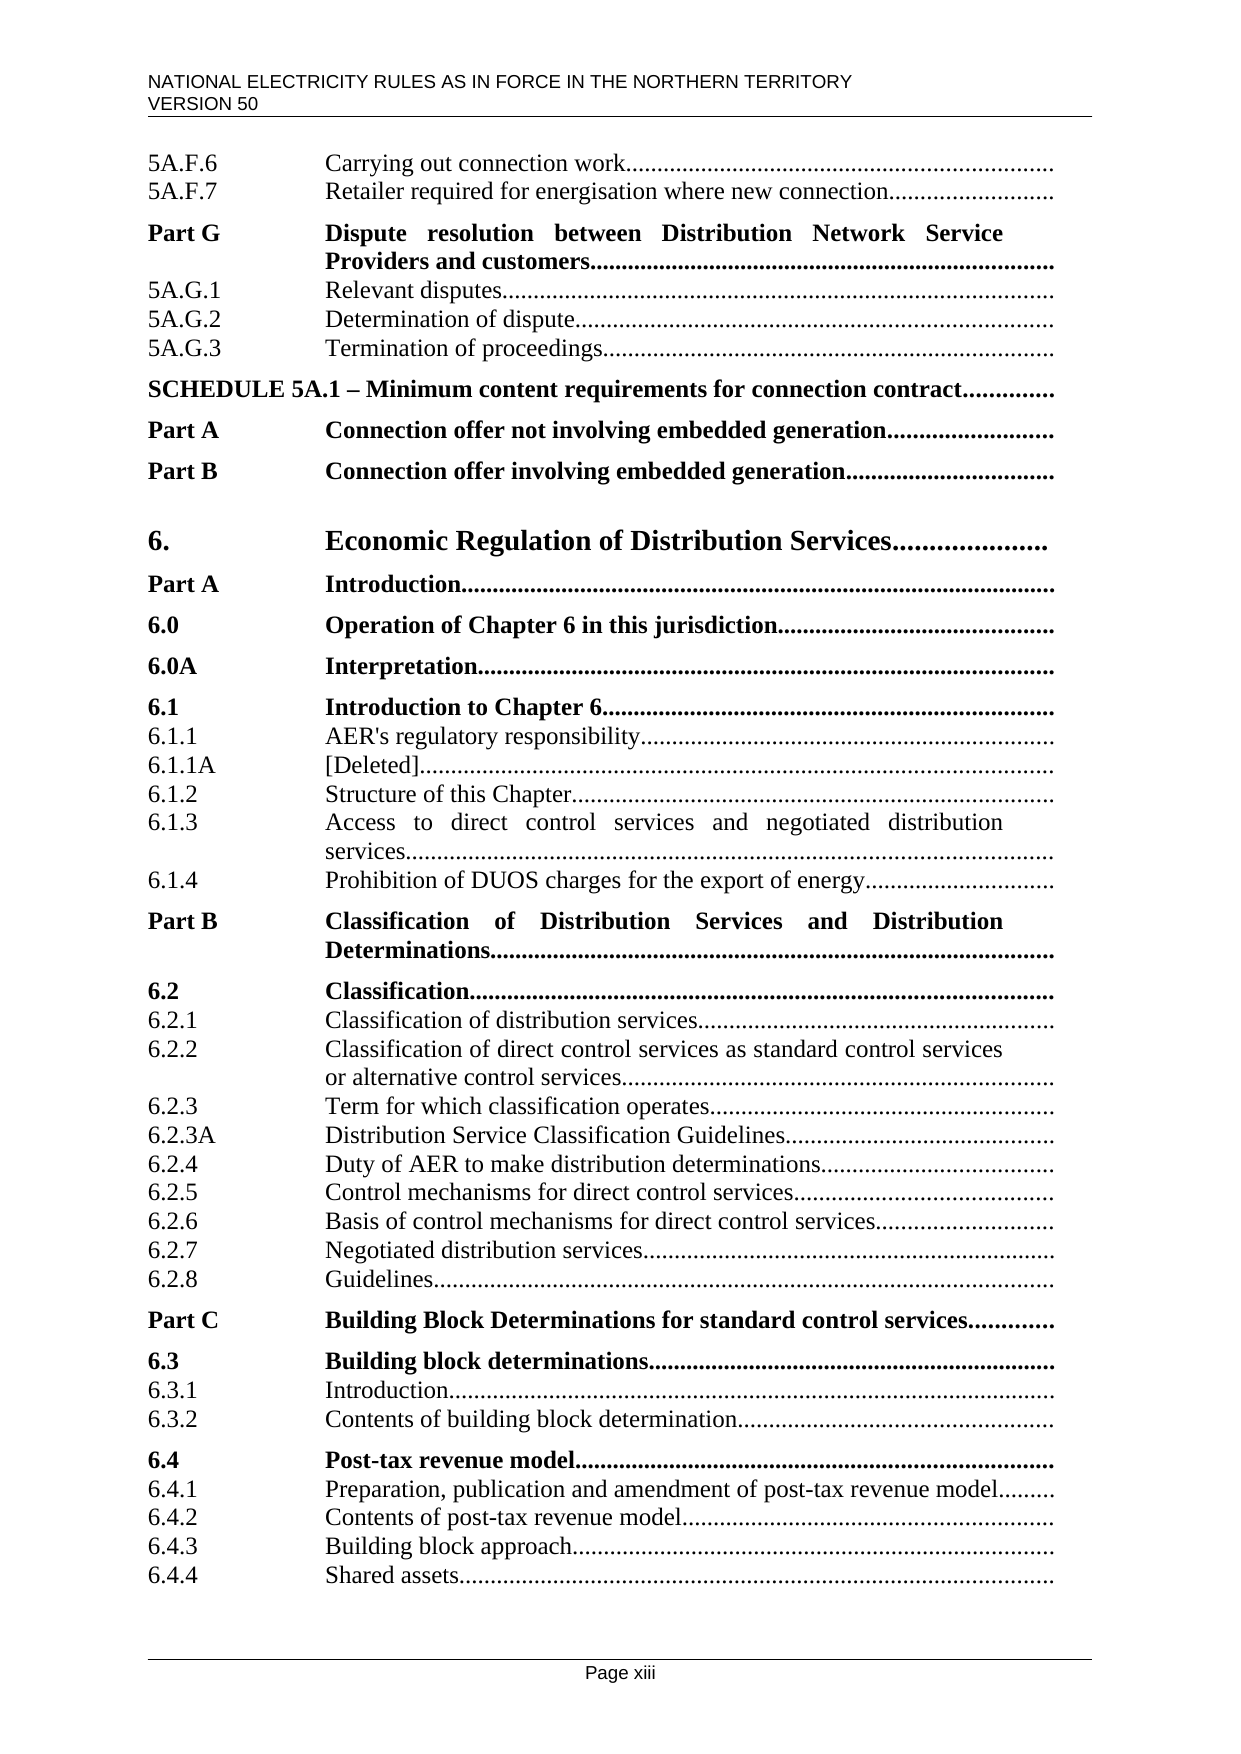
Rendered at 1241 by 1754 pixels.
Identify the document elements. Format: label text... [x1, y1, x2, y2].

text 6.1.1 AER's regulatory responsibility 412 [148, 721, 1004, 750]
text 6.4.4 Shared assets 422 [148, 1560, 1004, 1589]
text 6.1.4 Prohibition of DUOS charges for the export of energy 414 [148, 865, 1004, 894]
text 5A.F.6 Carrying out connection work 403 [148, 148, 1004, 176]
text Part A Introduction 411 [148, 569, 1004, 597]
text SCHEDULE 5A.1 – Minimum content requirements for connection contract 405 [148, 374, 1004, 403]
text 6.1 Introduction to Chapter 6 412 [148, 692, 1004, 721]
text 6.4 Post-tax revenue model 420 [148, 1445, 1004, 1474]
text 5A.F.7 Retailer required for energisation where new connection 404 [148, 176, 1004, 205]
text 5A.G.2 Determination of dispute 404 [148, 304, 1004, 333]
text 6.2.4 Duty of AER to make distribution determinations 416 [148, 1149, 1004, 1177]
text 6.0 Operation of Chapter 6 in this jurisdiction 411 [148, 610, 1004, 639]
text 6.4.1 Preparation, publication and amendment of post-tax revenue model 420 [148, 1474, 1004, 1502]
text 6.2.6 Basis of control mechanisms for direct control services 418 [148, 1206, 1004, 1235]
text 6.2.5 Control mechanisms for direct control services 416 [148, 1177, 1004, 1206]
text 6.1.1A [Deleted] 412 [148, 750, 1004, 779]
text 6.1.2 Structure of this Chapter 412 [148, 779, 1004, 807]
text 6.2.7 Negotiated distribution services 418 [148, 1235, 1004, 1264]
text 6.3 Building block determinations 419 [148, 1346, 1004, 1375]
text Part A Connection offer not involving embedded generation 405 [148, 415, 1004, 444]
text Part C Building Block Determinations for standard control services 419 [148, 1305, 1004, 1334]
text 6.4.3 Building block approach 421 [148, 1531, 1004, 1560]
text 6.2.3 Term for which classification operates 415 [148, 1091, 1004, 1120]
text 5A.G.1 Relevant disputes 404 [148, 275, 1004, 304]
text 6.2.2 Classification of direct control services as standard control services or alternative control services 414 [148, 1034, 1004, 1091]
text 6.3.2 Contents of building block determination 419 [148, 1404, 1004, 1432]
text 6.3.1 Introduction 419 [148, 1375, 1004, 1404]
text 6.4.2 Contents of post-tax revenue model 420 [148, 1502, 1004, 1531]
text 6. Economic Regulation of Distribution Services 411 [148, 523, 1004, 556]
text 6.0A Interpretation 411 [148, 651, 1004, 680]
text 6.2.1 Classification of distribution services 414 [148, 1005, 1004, 1034]
text 6.2 Classification 414 [148, 976, 1004, 1005]
text 6.2.3A Distribution Service Classification Guidelines 415 [148, 1120, 1004, 1149]
text 6.2.8 Guidelines 418 [148, 1264, 1004, 1292]
text 6.1.3 Access to direct control services and negotiated distribution services 413 [148, 807, 1004, 865]
text Part B Classification of Distribution Services and Distribution Determinations 414 [148, 906, 1004, 964]
text Part G Dispute resolution between Distribution Network Service Providers and customers 404 [148, 218, 1004, 275]
text Part B Connection offer involving embedded generation 406 [148, 456, 1004, 485]
text 5A.G.3 Termination of proceedings 405 [148, 333, 1004, 361]
